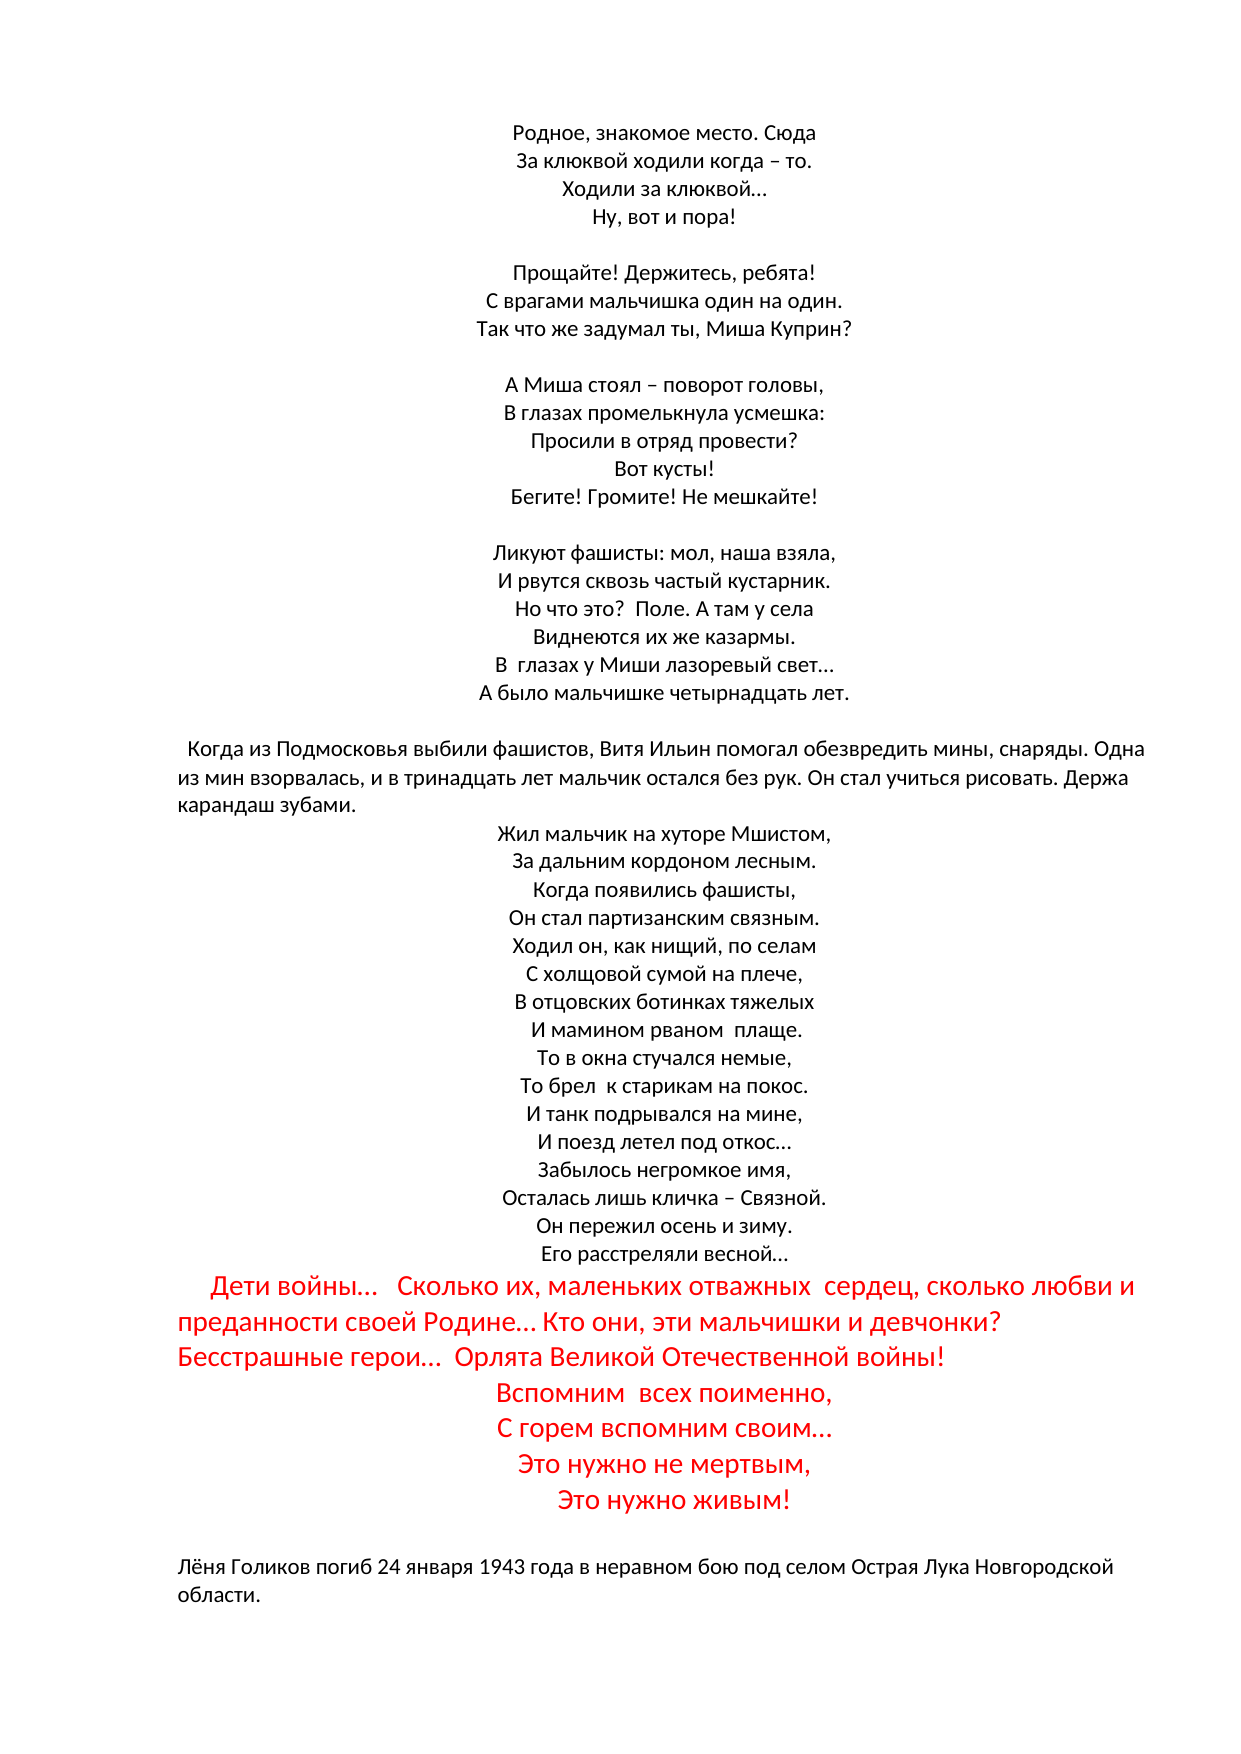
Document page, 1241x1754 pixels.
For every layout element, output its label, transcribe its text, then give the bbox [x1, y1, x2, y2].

text Родное, знакомое место. Сюда [177, 118, 1152, 146]
text И поезд летел под откос… [177, 1127, 1152, 1155]
text Прощайте! Держитесь, ребята! [177, 258, 1152, 286]
text Но что это? Поле. А там у села [177, 594, 1152, 622]
text Ходили за клюквой… [177, 174, 1152, 202]
text Просили в отряд провести? [177, 426, 1152, 454]
text Лёня Голиков погиб 24 января 1943 года в неравном бою под селом Острая Лука Новгородской области. [177, 1552, 1152, 1608]
text То в окна стучался немые, [177, 1043, 1152, 1071]
text За дальним кордоном лесным. [177, 847, 1152, 875]
text Дети войны… Сколько их, маленьких отважных сердец, сколько любви и преданности своей Родине… Кто они, эти мальчишки и девчонки? Бесстрашные герои… Орлята Великой Отечественной войны! [177, 1267, 1152, 1374]
text Он пережил осень и зиму. [177, 1211, 1152, 1239]
text С горем вспомним своим… [177, 1409, 1152, 1445]
text Он стал партизанским связным. [177, 903, 1152, 931]
text Его расстреляли весной… [177, 1239, 1152, 1267]
text Это нужно живым! [177, 1481, 1152, 1516]
text И танк подрывался на мине, [177, 1099, 1152, 1127]
text Ликуют фашисты: мол, наша взяла, [177, 538, 1152, 566]
text Бегите! Громите! Не мешкайте! [177, 482, 1152, 510]
text Ходил он, как нищий, по селам [177, 931, 1152, 959]
text В глазах промелькнула усмешка: [177, 398, 1152, 426]
text В отцовских ботинках тяжелых [177, 987, 1152, 1015]
text А было мальчишке четырнадцать лет. [177, 678, 1152, 707]
text Так что же задумал ты, Миша Куприн? [177, 314, 1152, 342]
text А Миша стоял – поворот головы, [177, 370, 1152, 398]
text Вот кусты! [177, 454, 1152, 482]
text С холщовой сумой на плече, [177, 959, 1152, 987]
text То брел к старикам на покос. [177, 1071, 1152, 1099]
text Когда из Подмосковья выбили фашистов, Витя Ильин помогал обезвредить мины, снаряды. Одна из мин взорвалась, и в тринадцать лет мальчик остался без рук. Он стал учиться рисовать. Держа карандаш зубами. [177, 734, 1152, 819]
text В глазах у Миши лазоревый свет… [177, 651, 1152, 678]
text И мамином рваном плаще. [177, 1015, 1152, 1043]
text За клюквой ходили когда – то. [177, 146, 1152, 174]
text Виднеются их же казармы. [177, 622, 1152, 651]
text Жил мальчик на хуторе Мшистом, [177, 819, 1152, 847]
text Забылось негромкое имя, [177, 1155, 1152, 1183]
text И рвутся сквозь частый кустарник. [177, 566, 1152, 594]
text Когда появились фашисты, [177, 875, 1152, 903]
text Осталась лишь кличка – Связной. [177, 1183, 1152, 1211]
text Вспомним всех поименно, [177, 1374, 1152, 1409]
text С врагами мальчишка один на один. [177, 286, 1152, 314]
text Ну, вот и пора! [177, 202, 1152, 230]
text Это нужно не мертвым, [177, 1445, 1152, 1481]
